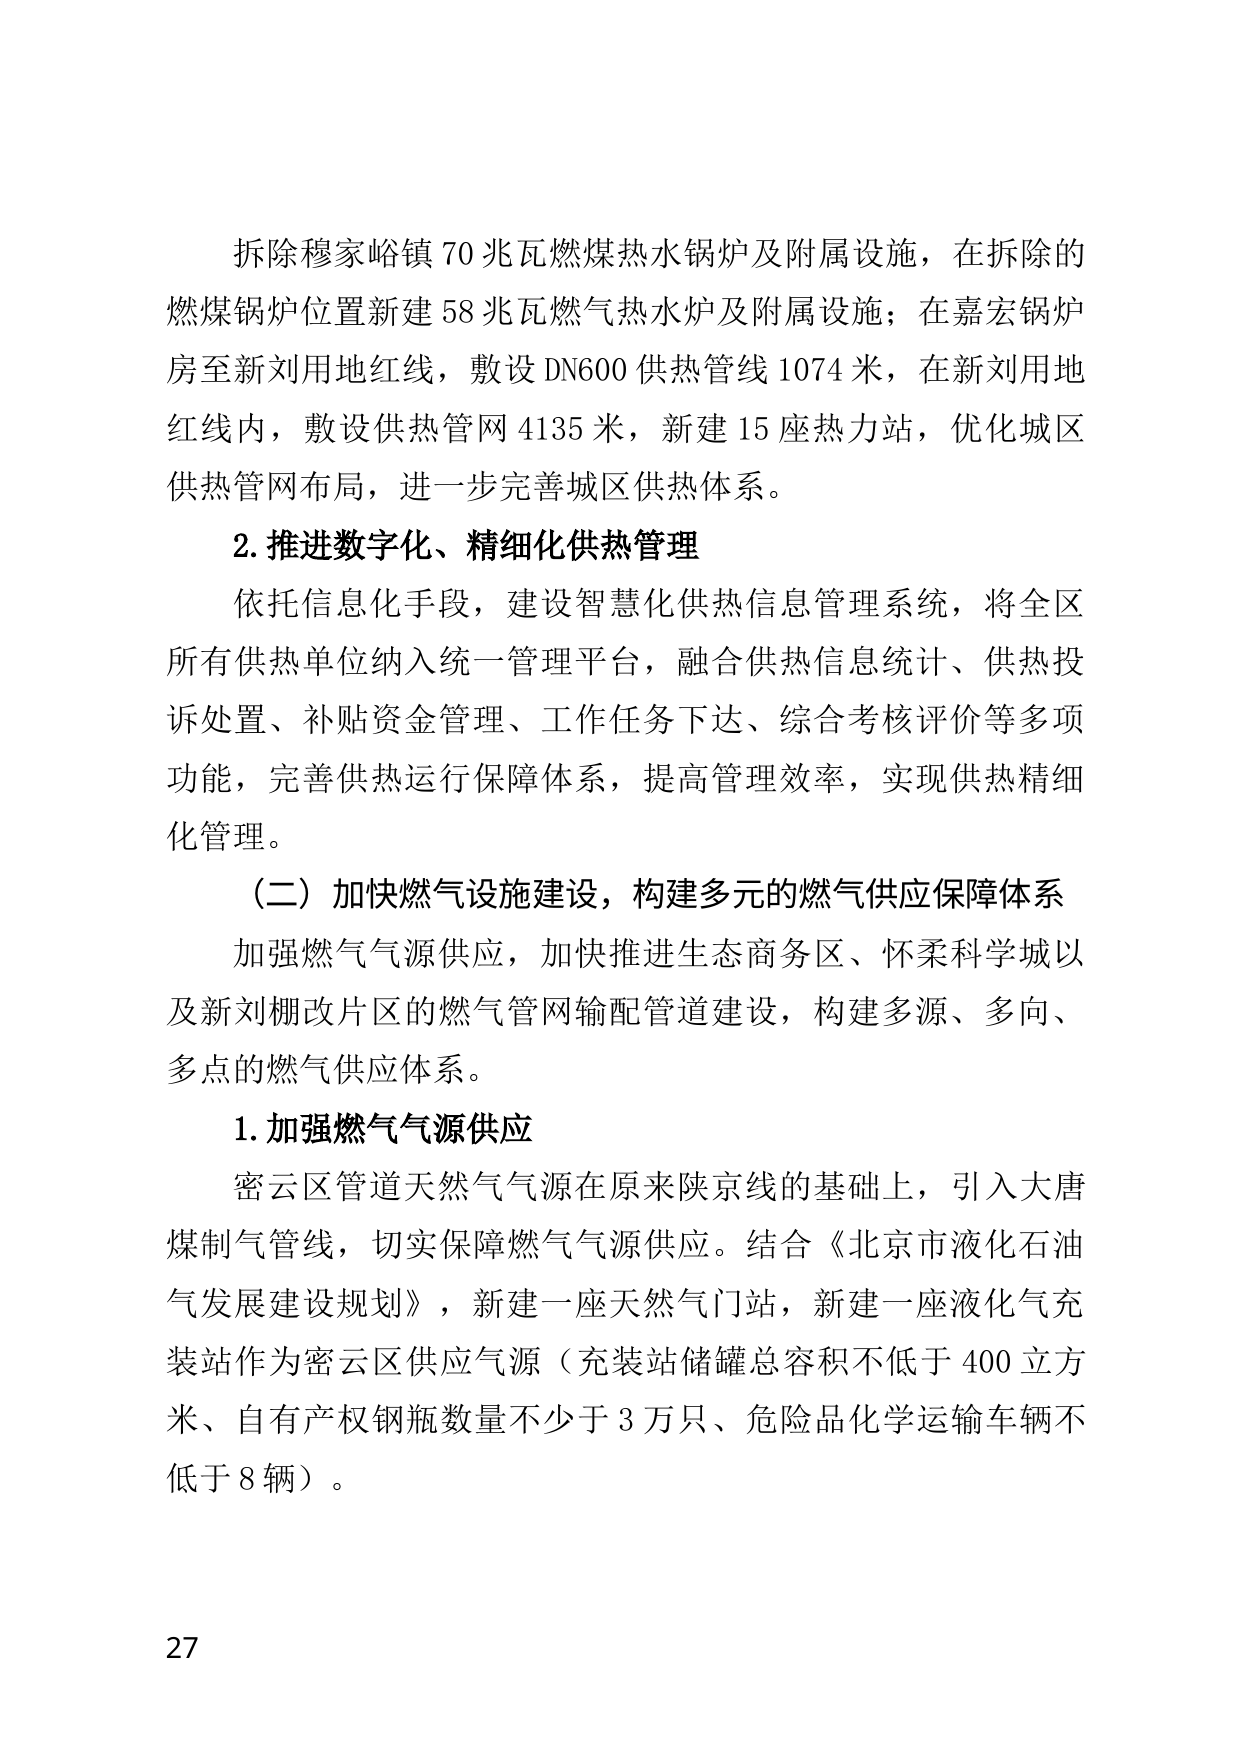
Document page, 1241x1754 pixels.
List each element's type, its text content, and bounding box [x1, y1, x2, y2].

text 依托信息化手段，建设智慧化供热信息管理系统，将全区所有供热单位纳入统一管理平台，融合供热信息统计、供热投诉处置、补贴资金管理、工作任务下达、综合考核评价等多项功能，完善供热运行保障体系，提高管理效率，实现供热精细化管理。 [165, 568, 1087, 860]
text 2.推进数字化、精细化供热管理 [165, 510, 1087, 568]
text 拆除穆家峪镇70兆瓦燃煤热水锅炉及附属设施，在拆除的燃煤锅炉位置新建58兆瓦燃气热水炉及附属设施；在嘉宏锅炉房至新刘用地红线，敷设DN600供热管线1074米，在新刘用地红线内，敷设供热管网4135米，新建15座热力站，优化城区供热管网布局，进一步完善城区供热体系。 [165, 218, 1087, 510]
text 密云区管道天然气气源在原来陕京线的基础上，引入大唐煤制气管线，切实保障燃气气源供应。结合《北京市液化石油气发展建设规划》，新建一座天然气门站，新建一座液化气充装站作为密云区供应气源（充装站储罐总容积不低于400立方米、自有产权钢瓶数量不少于3万只、危险品化学运输车辆不低于8辆）。 [165, 1152, 1087, 1502]
subtitle （二）加快燃气设施建设，构建多元的燃气供应保障体系 [165, 860, 1087, 918]
text 1.加强燃气气源供应 [165, 1093, 1087, 1152]
text 加强燃气气源供应，加快推进生态商务区、怀柔科学城以及新刘棚改片区的燃气管网输配管道建设，构建多源、多向、多点的燃气供应体系。 [165, 918, 1087, 1093]
